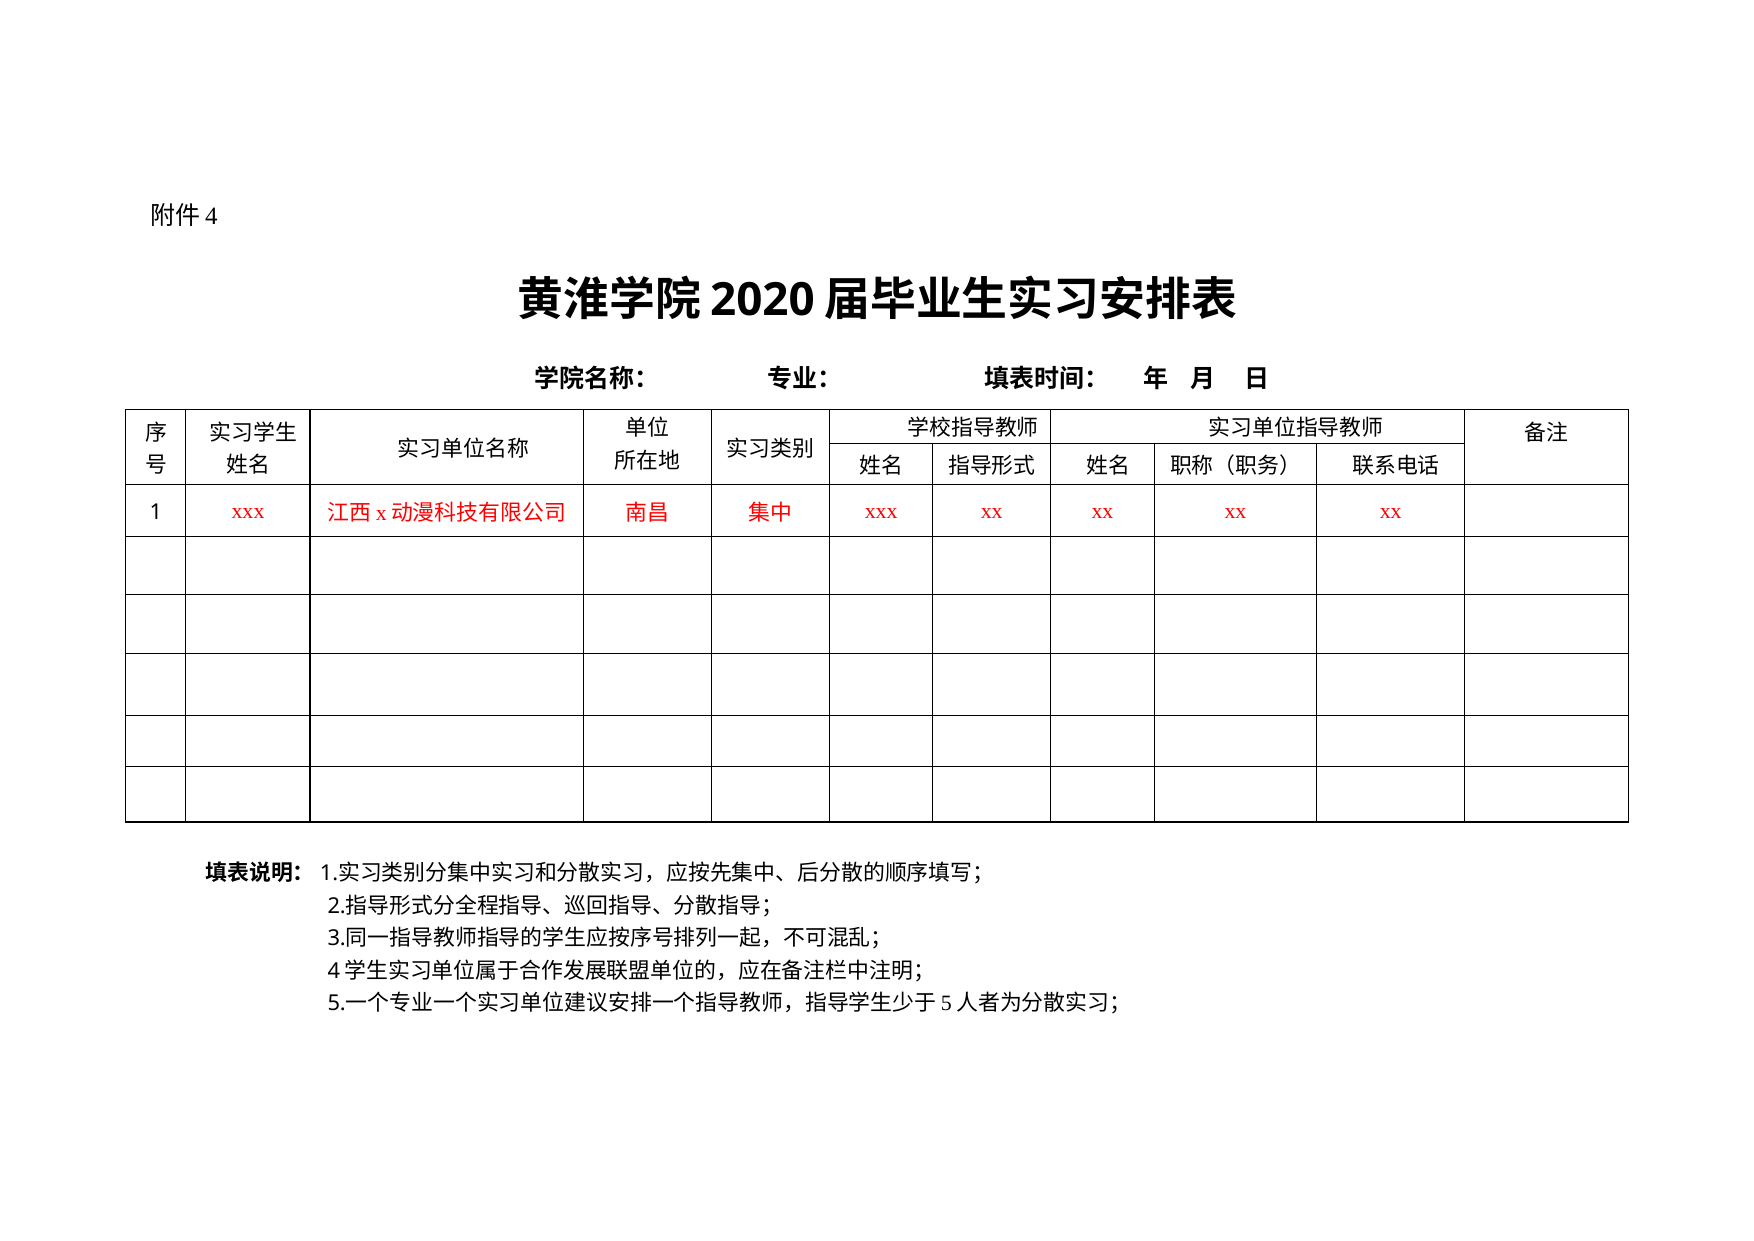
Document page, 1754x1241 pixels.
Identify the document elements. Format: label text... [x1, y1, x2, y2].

table_cell [1155, 537, 1316, 593]
table_header 备注 [1465, 410, 1628, 484]
table_cell 指导形式 [933, 444, 1050, 484]
table_cell [186, 767, 309, 821]
table_cell [830, 767, 932, 821]
table_cell [584, 595, 711, 653]
table_header 实习学生姓名 [186, 410, 309, 484]
table_cell 联系电话 [1317, 444, 1464, 484]
table_cell [1465, 767, 1628, 821]
text 填表说明： 1.实习类别分集中实习和分散实习，应按先集中、后分散的顺序填写； [194, 855, 1604, 887]
table_header 学校指导教师 [830, 410, 1050, 442]
table_cell [311, 654, 583, 715]
table_cell [1155, 767, 1316, 821]
table_cell 姓名 [1051, 444, 1154, 484]
text 3.同一指导教师指导的学生应按序号排列一起，不可混乱； [150, 920, 1604, 952]
table_cell [186, 654, 309, 715]
table_header 单位 所在地 [584, 410, 711, 484]
table_cell [311, 716, 583, 766]
text 学院名称： 专业： 填表时间： 年 月 日 [150, 344, 1604, 409]
table_cell [1317, 595, 1464, 653]
table_cell [1155, 595, 1316, 653]
table_cell [1317, 716, 1464, 766]
table_cell [933, 537, 1050, 593]
table_cell [1051, 537, 1154, 593]
table_cell [830, 654, 932, 715]
table_cell xx [1051, 485, 1154, 536]
table_header 实习单位指导教师 [1051, 410, 1464, 442]
table_cell [830, 537, 932, 593]
table_cell [712, 716, 829, 766]
table_cell [830, 595, 932, 653]
table_cell [712, 767, 829, 821]
text 2.指导形式分全程指导、巡回指导、分散指导； [150, 887, 1604, 920]
table_cell [1317, 654, 1464, 715]
table_cell xx [1155, 485, 1316, 536]
table_cell [1465, 654, 1628, 715]
text 4学生实习单位属于合作发展联盟单位的，应在备注栏中注明； [150, 952, 1604, 985]
table_cell [584, 654, 711, 715]
table_cell 1 [126, 485, 185, 536]
table_cell 江西x动漫科技有限公司 [311, 485, 583, 536]
table_cell [712, 595, 829, 653]
table_cell [126, 537, 185, 593]
table_cell [1465, 485, 1628, 536]
table_cell xxx [830, 485, 932, 536]
text 黄淮学院2020届毕业生实习安排表 [150, 246, 1604, 344]
table_cell [933, 595, 1050, 653]
table_cell [1317, 767, 1464, 821]
table_cell [584, 537, 711, 593]
table_cell [1155, 716, 1316, 766]
table_cell [186, 595, 309, 653]
table_cell [311, 767, 583, 821]
table_cell [126, 654, 185, 715]
table_cell [311, 537, 583, 593]
table_cell [1465, 595, 1628, 653]
table_cell [126, 716, 185, 766]
table_cell [126, 767, 185, 821]
table_cell [186, 716, 309, 766]
table_header 序号 [126, 410, 185, 484]
table_cell [933, 767, 1050, 821]
table_cell 南昌 [584, 485, 711, 536]
table_cell [1465, 537, 1628, 593]
table_cell [933, 716, 1050, 766]
table_cell xx [1317, 485, 1464, 536]
table_cell [186, 537, 309, 593]
table_cell [712, 537, 829, 593]
table_header 实习类别 [712, 410, 829, 484]
table_cell xxx [186, 485, 309, 536]
table_header 实习单位名称 [311, 410, 583, 484]
table_cell [1051, 654, 1154, 715]
table_cell xx [933, 485, 1050, 536]
table_cell 集中 [712, 485, 829, 536]
table_cell [933, 654, 1050, 715]
table_cell [1051, 767, 1154, 821]
table_cell [712, 654, 829, 715]
table_cell [830, 716, 932, 766]
table_cell [126, 595, 185, 653]
text 附件4 [150, 181, 1604, 246]
table_cell [311, 595, 583, 653]
table_cell [584, 767, 711, 821]
table_cell [1051, 716, 1154, 766]
table_cell [1155, 654, 1316, 715]
table_cell 姓名 [830, 444, 932, 484]
table_cell [1051, 595, 1154, 653]
table_cell [1465, 716, 1628, 766]
table_cell [1317, 537, 1464, 593]
text 5.一个专业一个实习单位建议安排一个指导教师，指导学生少于5人者为分散实习； [150, 985, 1604, 1017]
table_cell [584, 716, 711, 766]
table_cell 职称（职务） [1155, 444, 1316, 484]
